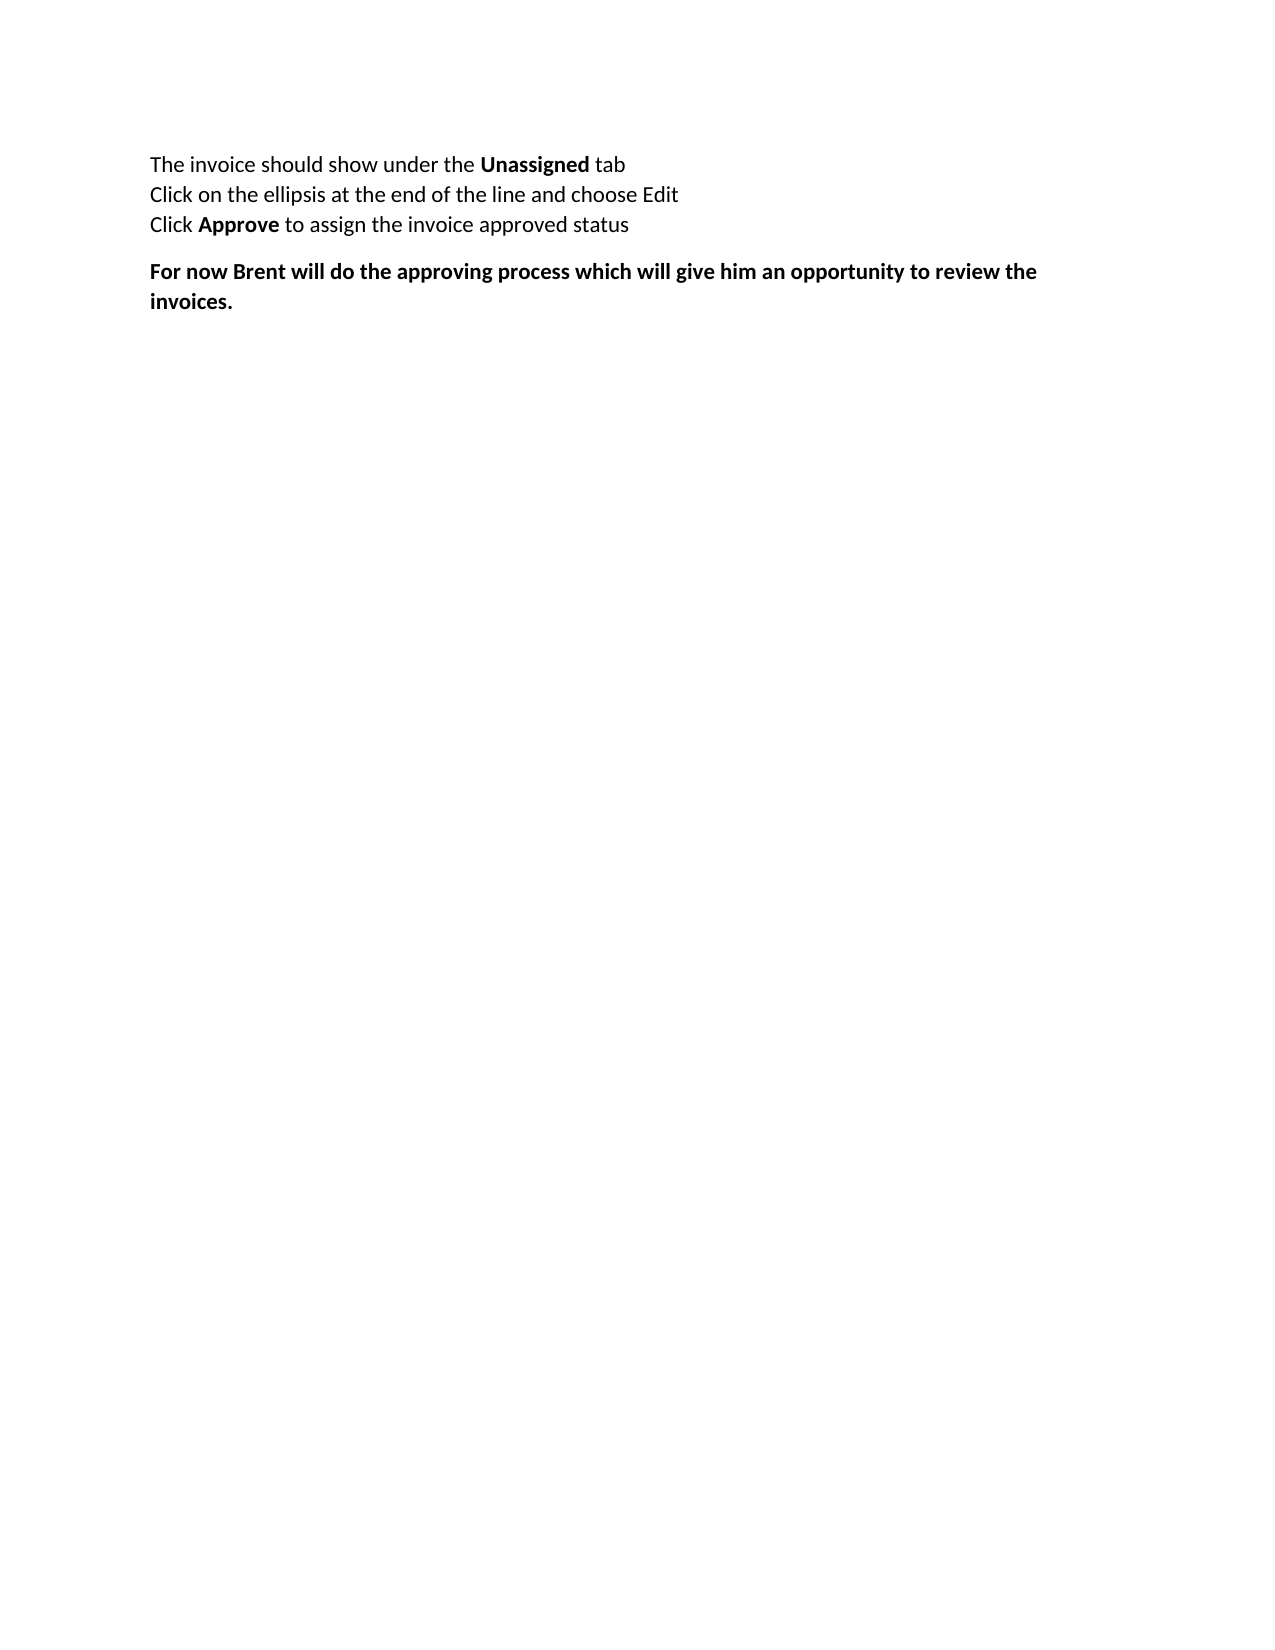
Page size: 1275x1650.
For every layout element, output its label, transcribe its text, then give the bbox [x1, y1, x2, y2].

text For now Brent will do the approving process which will give him an opportunity to review the invoices. [150, 257, 1125, 316]
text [150, 150, 1125, 238]
